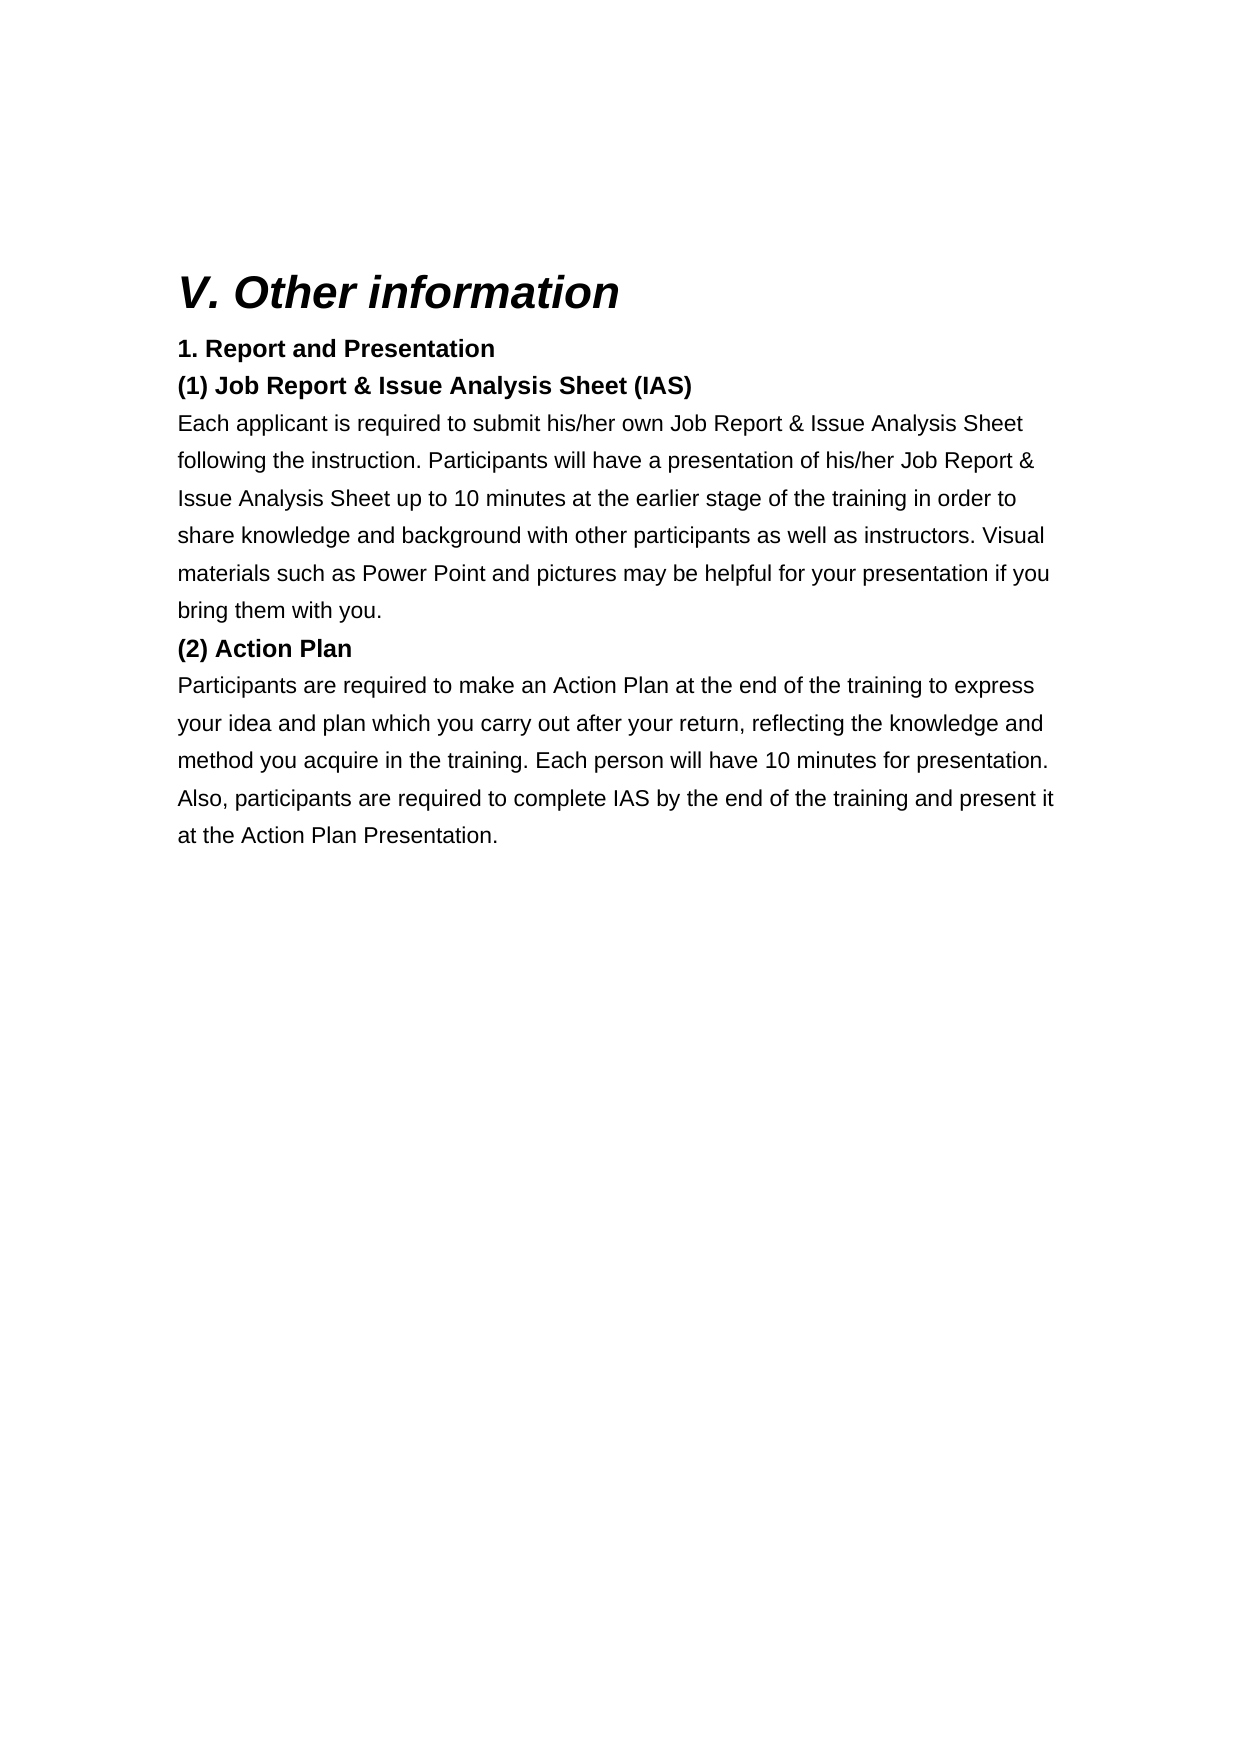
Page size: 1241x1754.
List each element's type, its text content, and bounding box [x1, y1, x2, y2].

text (1) Job Report & Issue Analysis Sheet (IAS) [177, 367, 1063, 404]
text Also, participants are required to complete IAS by the end of the training and present it at the Action Plan Presentation. [177, 779, 1063, 854]
text Participants are required to make an Action Plan at the end of the training to express your idea and plan which you carry out after your return, reflecting the knowledge and method you acquire in the training. Each person will have 10 minutes for presentation. [177, 667, 1063, 779]
text (2) Action Plan [177, 629, 1063, 667]
text V. Other information [177, 254, 1063, 329]
text Each applicant is required to submit his/her own Job Report & Issue Analysis Sheet following the instruction. Participants will have a presentation of his/her Job Report & Issue Analysis Sheet up to 10 minutes at the earlier stage of the training in order to share knowledge and background with other participants as well as instructors. Visual materials such as Power Point and pictures may be helpful for your presentation if you bring them with you. [177, 404, 1063, 629]
text 1. Report and Presentation [177, 329, 1063, 367]
